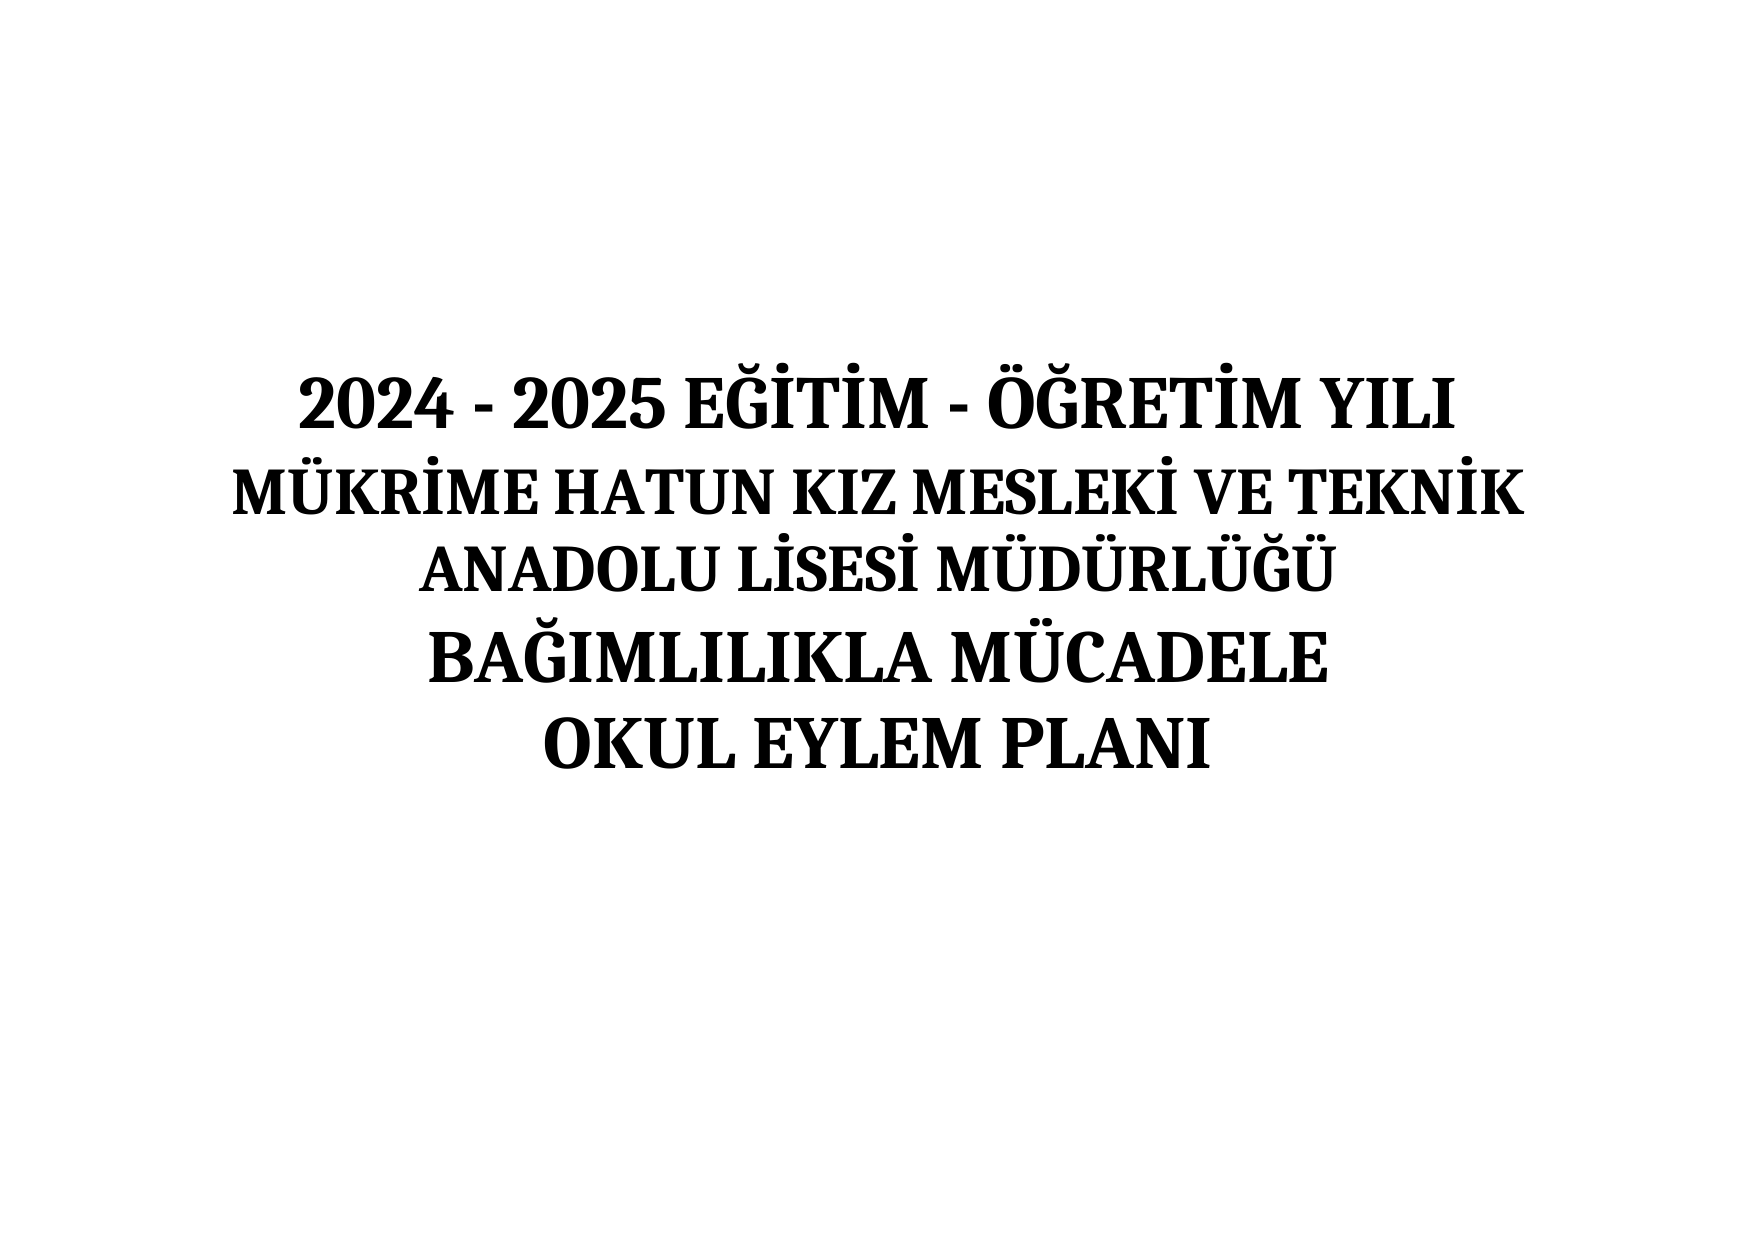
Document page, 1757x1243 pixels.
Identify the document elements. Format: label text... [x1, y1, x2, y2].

text OKUL EYLEM PLANI [148, 701, 1609, 788]
text MÜKRİME HATUN KIZ MESLEKİ VE TEKNİK ANADOLU LİSESİ MÜDÜRLÜĞÜ [148, 454, 1609, 608]
text BAĞIMLILIKLA MÜCADELE [148, 615, 1609, 701]
text 2024 - 2025 EĞİTİM - ÖĞRETİM YILI [148, 361, 1609, 447]
